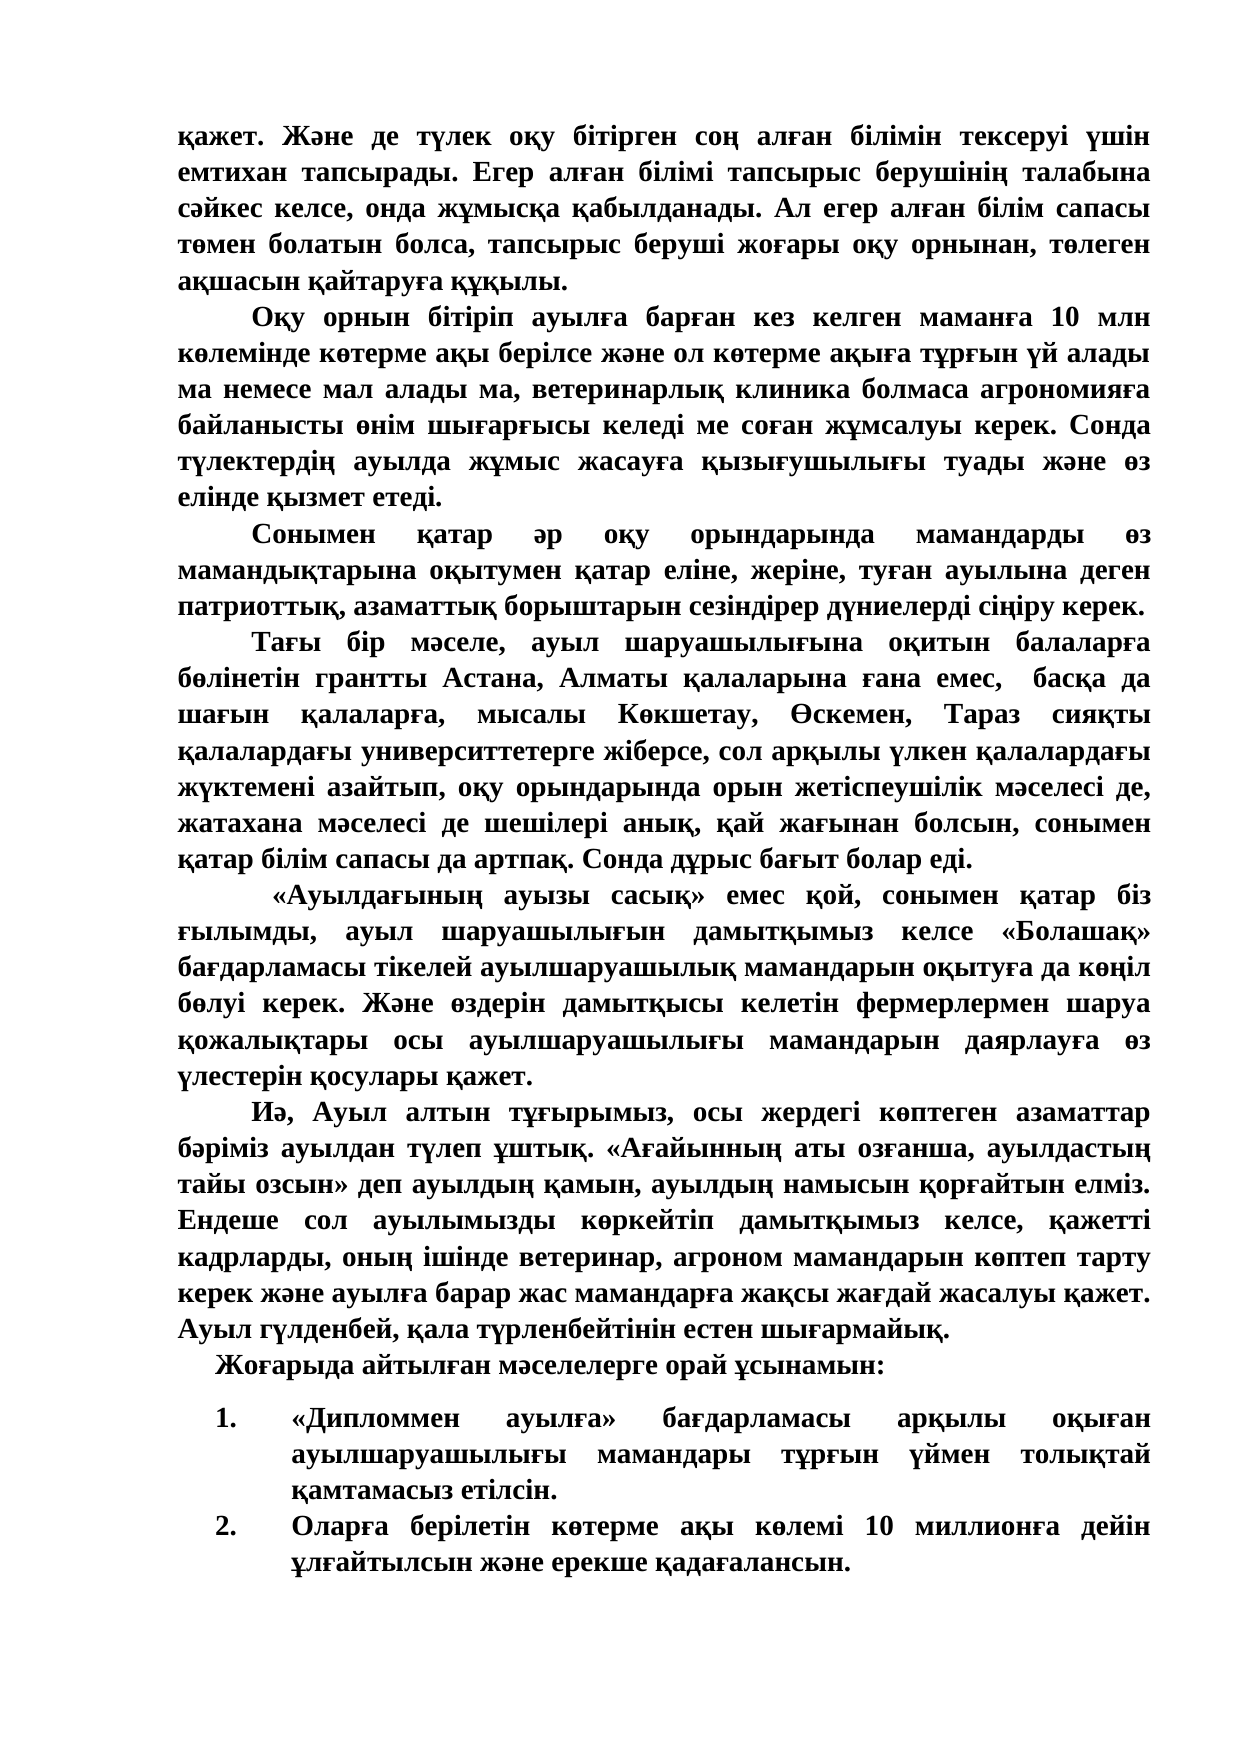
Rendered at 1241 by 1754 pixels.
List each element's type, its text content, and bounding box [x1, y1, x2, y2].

text Жоғарыда айтылған мәселелерге орай ұсынамын: [177, 1347, 1152, 1381]
text «Ауылдағының ауызы сасық» емес қой, сонымен қатар біз ғылымды, ауыл шаруашылығын дамытқымыз келсе «Болашақ» бағдарламасы тікелей ауылшаруашылық мамандарын оқытуға да көңіл бөлуі керек. Және өздерін дамытқысы келетін фермерлермен шаруа қожалықтары осы ауылшаруашылығы мамандарын даярлауға өз үлестерін қосулары қажет. [177, 877, 1152, 1091]
text Оқу орнын бітіріп ауылға барған кез келген маманға 10 млн көлемінде көтерме ақы берілсе және ол көтерме ақыға тұрғын үй алады ма немесе мал алады ма, ветеринарлық клиника болмаса агрономияға байланысты өнім шығарғысы келеді ме соған жұмсалуы керек. Сонда түлектердің ауылда жұмыс жасауға қызығушылығы туады және өз елінде қызмет етеді. [177, 299, 1152, 513]
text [177, 118, 1152, 296]
list Оларға берілетін көтерме ақы көлемі 10 миллионға дейін ұлғайтылсын және ерекше қадағалансын. [215, 1508, 1152, 1578]
text Сонымен қатар әр оқу орындарында мамандарды өз мамандықтарына оқытумен қатар еліне, жеріне, туған ауылына деген патриоттық, азаматтық борыштарын сезіндірер дүниелерді сіңіру керек. [177, 516, 1152, 622]
list «Дипломмен ауылға» бағдарламасы арқылы оқыған ауылшаруашылығы мамандары тұрғын үймен толықтай қамтамасыз етілсін. [215, 1400, 1152, 1506]
text Тағы бір мәселе, ауыл шаруашылығына оқитын балаларға бөлінетін грантты Астана, Алматы қалаларына ғана емес, басқа да шағын қалаларға, мысалы Көкшетау, Өскемен, Тараз сияқты қалалардағы университтетерге жіберсе, сол арқылы үлкен қалалардағы жүктемені азайтып, оқу орындарында орын жетіспеушілік мәселесі де, жатахана мәселесі де шешілері анық, қай жағынан болсын, сонымен қатар білім сапасы да артпақ. Сонда дұрыс бағыт болар еді. [177, 624, 1152, 874]
text Иә, Ауыл алтын тұғырымыз, осы жердегі көптеген азаматтар бәріміз ауылдан түлеп ұштық. «Ағайынның аты озғанша, ауылдастың тайы озсын» деп ауылдың қамын, ауылдың намысын қорғайтын елміз. Ендеше сол ауылымызды көркейтіп дамытқымыз келсе, қажетті кадрларды, оның ішінде ветеринар, агроном мамандарын көптеп тарту керек және ауылға барар жас мамандарға жақсы жағдай жасалуы қажет. Ауыл гүлденбей, қала түрленбейтінін естен шығармайық. [177, 1094, 1152, 1344]
